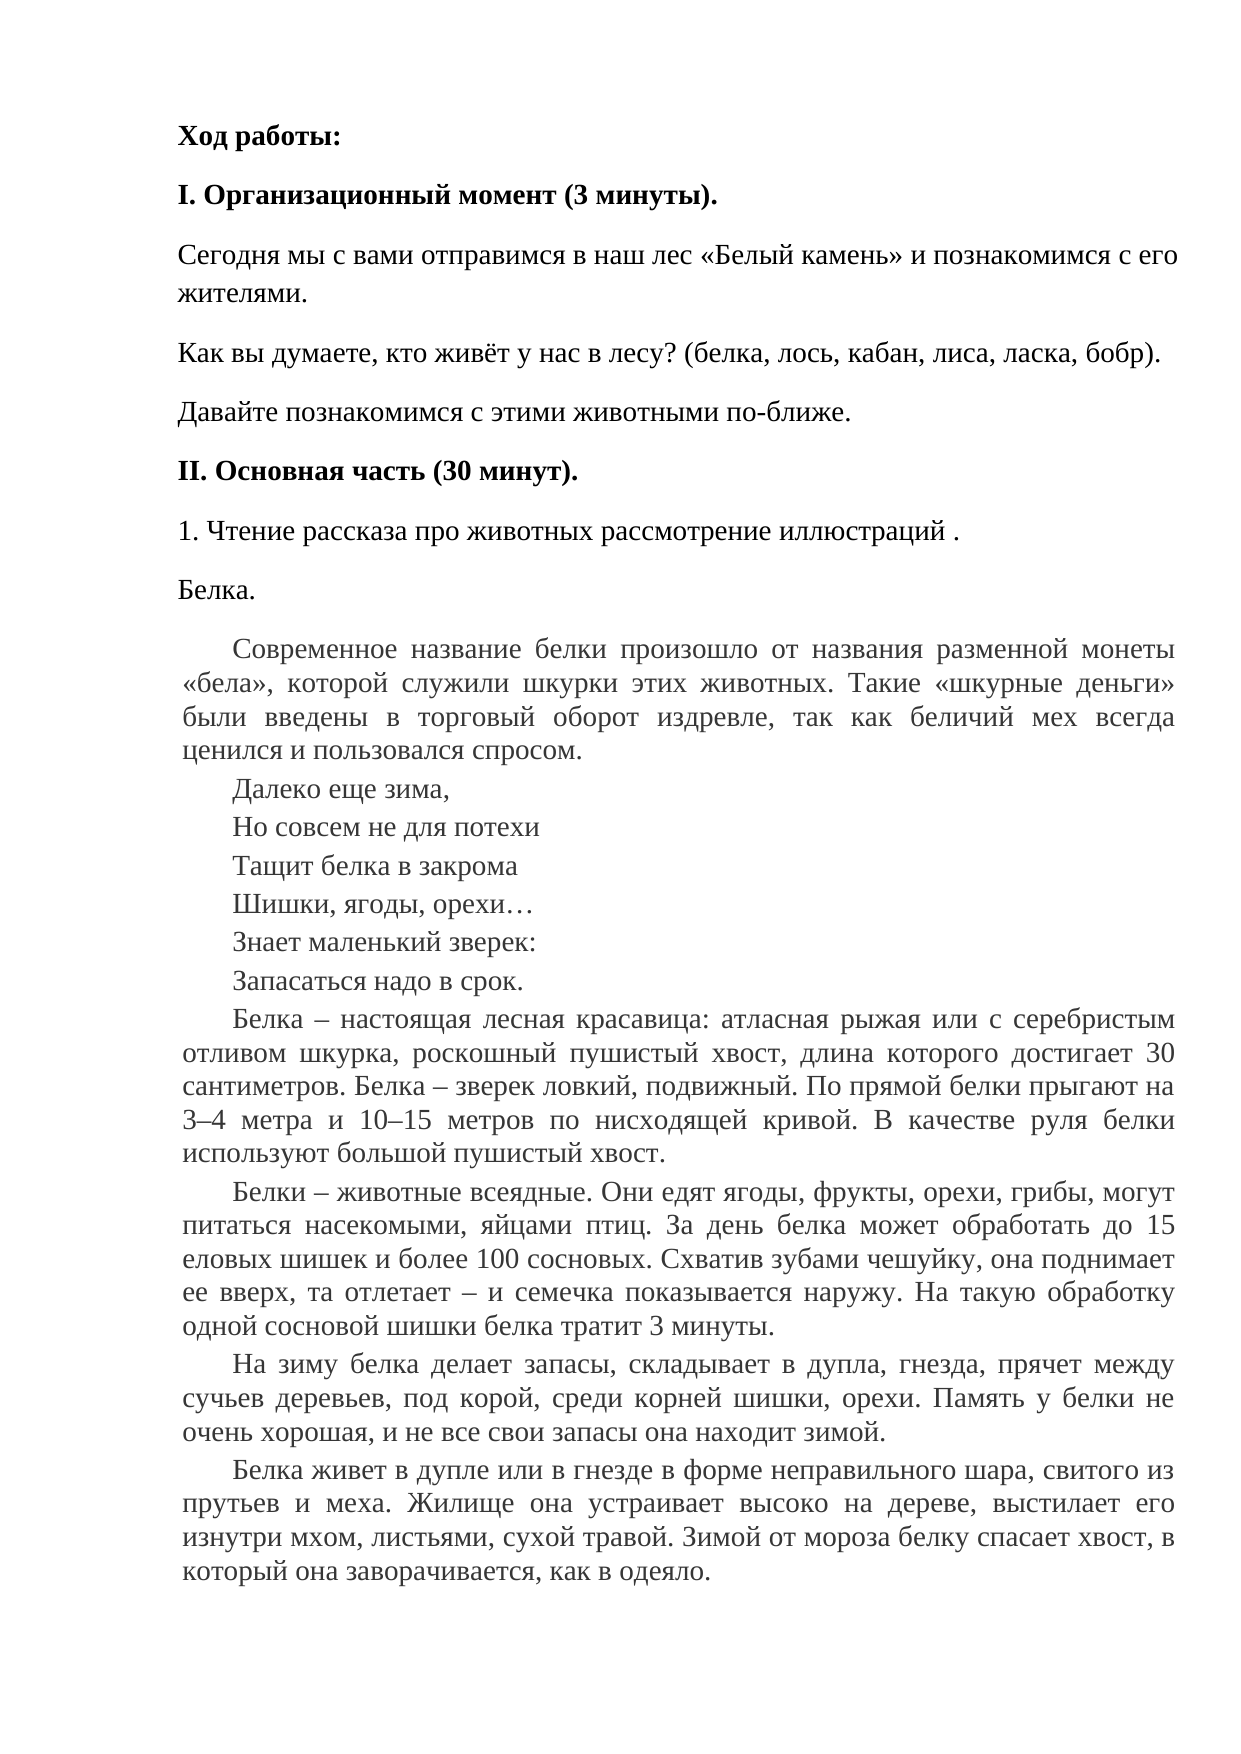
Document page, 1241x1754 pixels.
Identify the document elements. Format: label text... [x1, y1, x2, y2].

text Белка живет в дупле или в гнезде в форме неправильного шара, свитого из прутьев и меха. Жилище она устраивает высоко на дереве, выстилает его изнутри мхом, листьями, сухой травой. Зимой от мороза белку спасает хвост, в который она заворачивается, как в одеяло. [182, 1452, 1176, 1586]
text Как вы думаете, кто живёт у нас в лесу? (белка, лось, кабан, лиса, ласка, бобр). [177, 335, 1181, 368]
text Давайте познакомимся с этими животными по-ближе. [177, 394, 1181, 428]
text Современное название белки произошло от названия разменной монеты «бела», которой служили шкурки этих животных. Такие «шкурные деньги» были введены в торговый оборот издревле, так как беличий мех всегда ценился и пользовался спросом. [182, 632, 1176, 766]
text 1. Чтение рассказа про животных рассмотрение иллюстраций . [177, 513, 1181, 546]
text Но совсем не для потехи [182, 809, 1176, 843]
text I. Организационный момент (3 минуты). [177, 177, 1181, 211]
text Тащит белка в закрома [182, 848, 1176, 881]
text Белка. [177, 572, 1181, 606]
text Белка – настоящая лесная красавица: атласная рыжая или с серебристым отливом шкурка, роскошный пушистый хвост, длина которого достигает 30 сантиметров. Белка – зверек ловкий, подвижный. По прямой белки прыгают на 3–4 метра и 10–15 метров по нисходящей кривой. В качестве руля белки используют большой пушистый хвост. [182, 1001, 1176, 1169]
text Запасаться надо в срок. [182, 963, 1176, 996]
text Знает маленький зверек: [182, 924, 1176, 958]
text Белки – животные всеядные. Они едят ягоды, фрукты, орехи, грибы, могут питаться насекомыми, яйцами птиц. За день белка может обработать до 15 еловых шишек и более 100 сосновых. Схватив зубами чешуйку, она поднимает ее вверх, та отлетает – и семечка показывается наружу. На такую обработку одной сосновой шишки белка тратит 3 минуты. [182, 1174, 1176, 1342]
text Ход работы: [177, 118, 1181, 152]
text Шишки, ягоды, орехи… [182, 886, 1176, 919]
text II. Основная часть (30 минут). [177, 453, 1181, 487]
text Сегодня мы с вами отправимся в наш лес «Белый камень» и познакомимся с его жителями. [177, 237, 1181, 309]
text На зиму белка делает запасы, складывает в дупла, гнезда, прячет между сучьев деревьев, под корой, среди корней шишки, орехи. Память у белки не очень хорошая, и не все свои запасы она находит зимой. [182, 1347, 1176, 1447]
text Далеко еще зима, [182, 771, 1176, 804]
